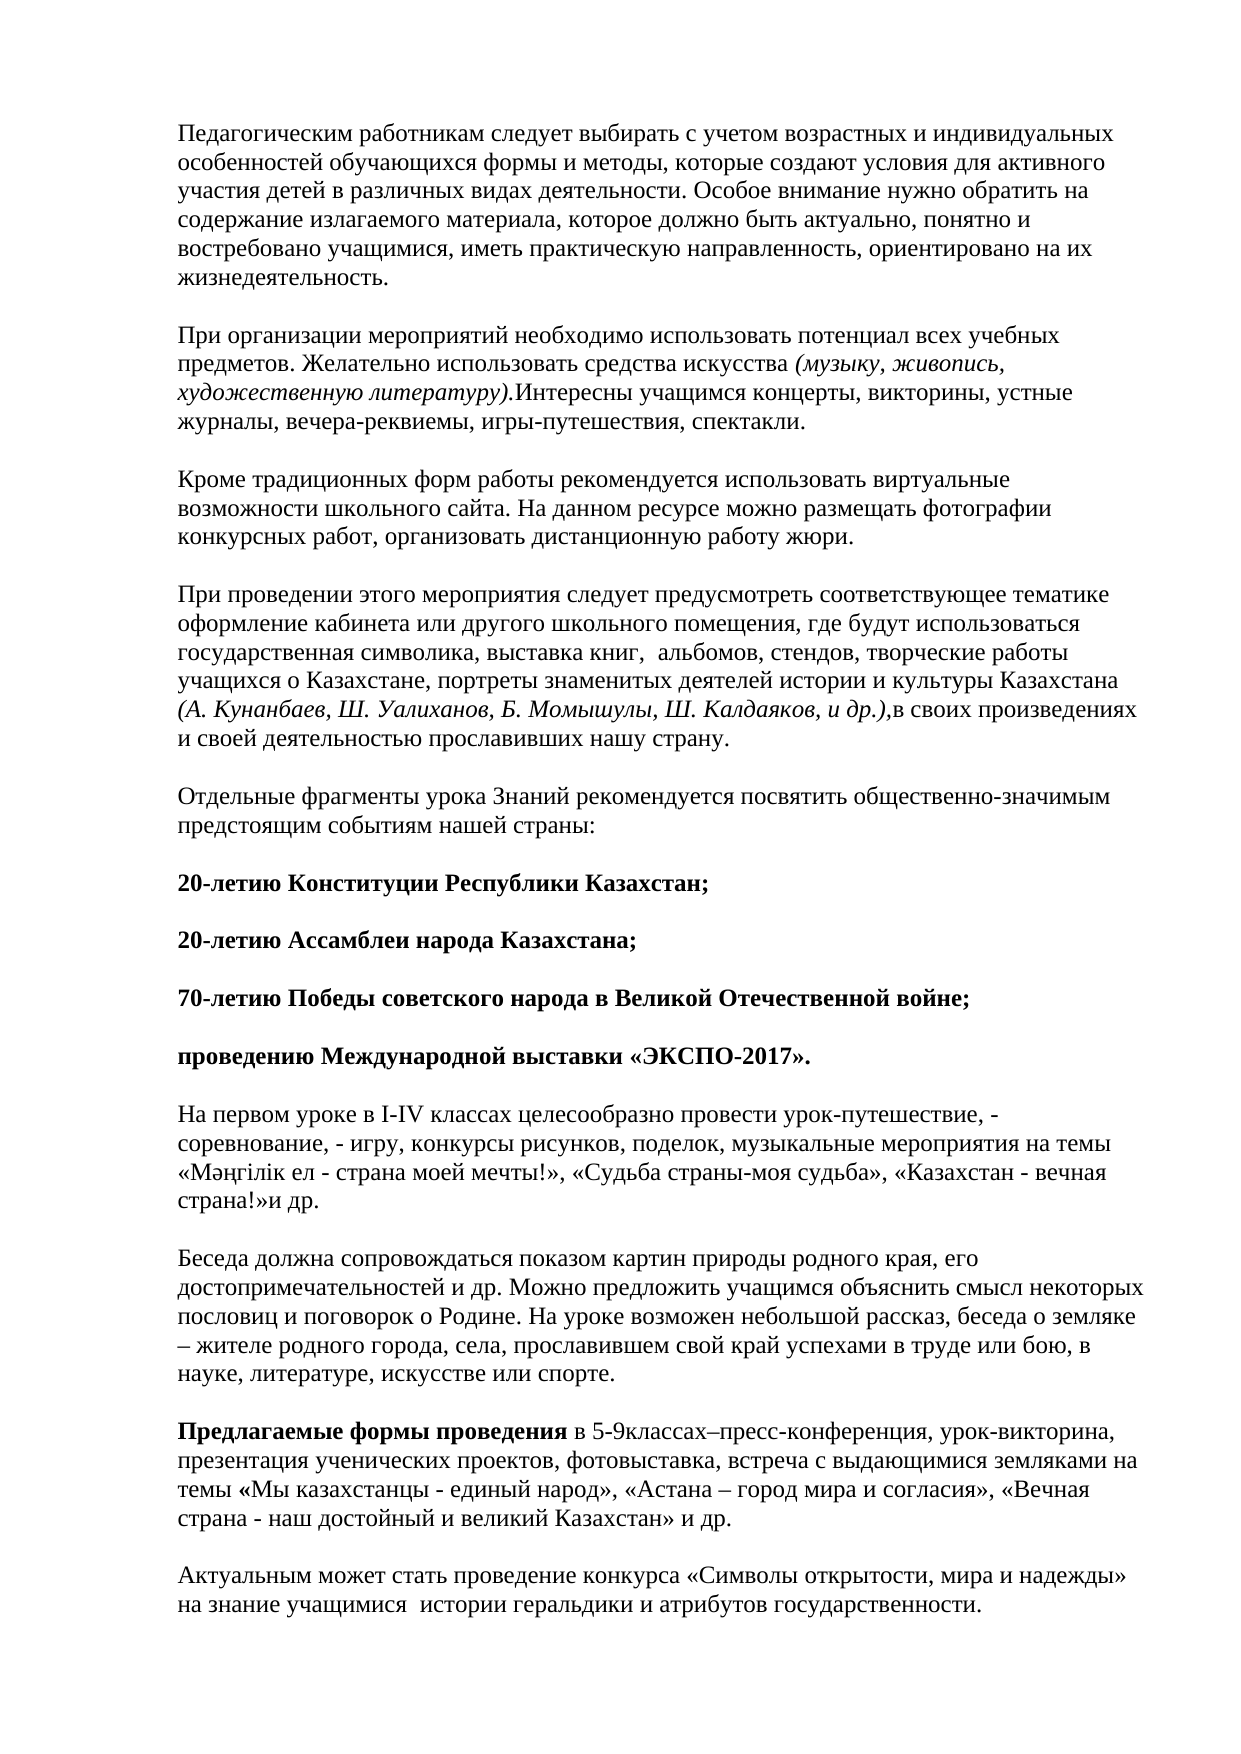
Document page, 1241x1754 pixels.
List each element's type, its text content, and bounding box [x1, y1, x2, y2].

text При проведении этого мероприятия следует предусмотреть соответствующее тематике оформление кабинета или другого школьного помещения, где будут использоваться государственная символика, выставка книг, альбомов, стендов, творческие работы учащихся о Казахстане, портреты знаменитых деятелей истории и культуры Казахстана (А. Кунанбаев, Ш. Уалиханов, Б. Момышулы, Ш. Калдаяков, и др.),в своих произведениях и своей деятельностью прославивших нашу страну. [177, 579, 1152, 752]
text проведению Международной выставки «ЭКСПО-2017». [177, 1041, 1152, 1070]
text Кроме традиционных форм работы рекомендуется использовать виртуальные возможности школьного сайта. На данном ресурсе можно размещать фотографии конкурсных работ, организовать дистанционную работу жюри. [177, 464, 1152, 550]
text Отдельные фрагменты урока Знаний рекомендуется посвятить общественно-значимым предстоящим событиям нашей страны: [177, 781, 1152, 838]
text Предлагаемые формы проведения в 5-9классах–пресс-конференция, урок-викторина, презентация ученических проектов, фотовыставка, встреча с выдающимися земляками на темы «Мы казахстанцы - единый народ», «Астана – город мира и согласия», «Вечная страна - наш достойный и великий Казахстан» и др. [177, 1416, 1152, 1531]
text 70-летию Победы советского народа в Великой Отечественной войне; [177, 983, 1152, 1012]
text Беседа должна сопровождаться показом картин природы родного края, его достопримечательностей и др. Можно предложить учащимся объяснить смысл некоторых пословиц и поговорок о Родине. На уроке возможен небольшой рассказ, беседа о земляке – жителе родного города, села, прославившем свой край успехами в труде или бою, в науке, литературе, искусстве или спорте. [177, 1243, 1152, 1387]
text 20-летию Ассамблеи народа Казахстана; [177, 926, 1152, 954]
text Актуальным может стать проведение конкурса «Символы открытости, мира и надежды» на знание учащимися истории геральдики и атрибутов государственности. [177, 1561, 1152, 1618]
text При организации мероприятий необходимо использовать потенциал всех учебных предметов. Желательно использовать средства искусства (музыку, живопись, художественную литературу).Интересны учащимся концерты, викторины, устные журналы, вечера-реквиемы, игры-путешествия, спектакли. [177, 320, 1152, 435]
text Педагогическим работникам следует выбирать с учетом возрастных и индивидуальных особенностей обучающихся формы и методы, которые создают условия для активного участия детей в различных видах деятельности. Особое внимание нужно обратить на содержание излагаемого материала, которое должно быть актуально, понятно и востребовано учащимися, иметь практическую направленность, ориентировано на их жизнедеятельность. [177, 118, 1152, 291]
text На первом уроке в I-IV классах целесообразно провести урок-путешествие, - соревнование, - игру, конкурсы рисунков, поделок, музыкальные мероприятия на темы «Мәңгілік ел - страна моей мечты!», «Судьба страны-моя судьба», «Казахстан - вечная страна!»и др. [177, 1099, 1152, 1214]
text 20-летию Конституции Республики Казахстан; [177, 868, 1152, 896]
